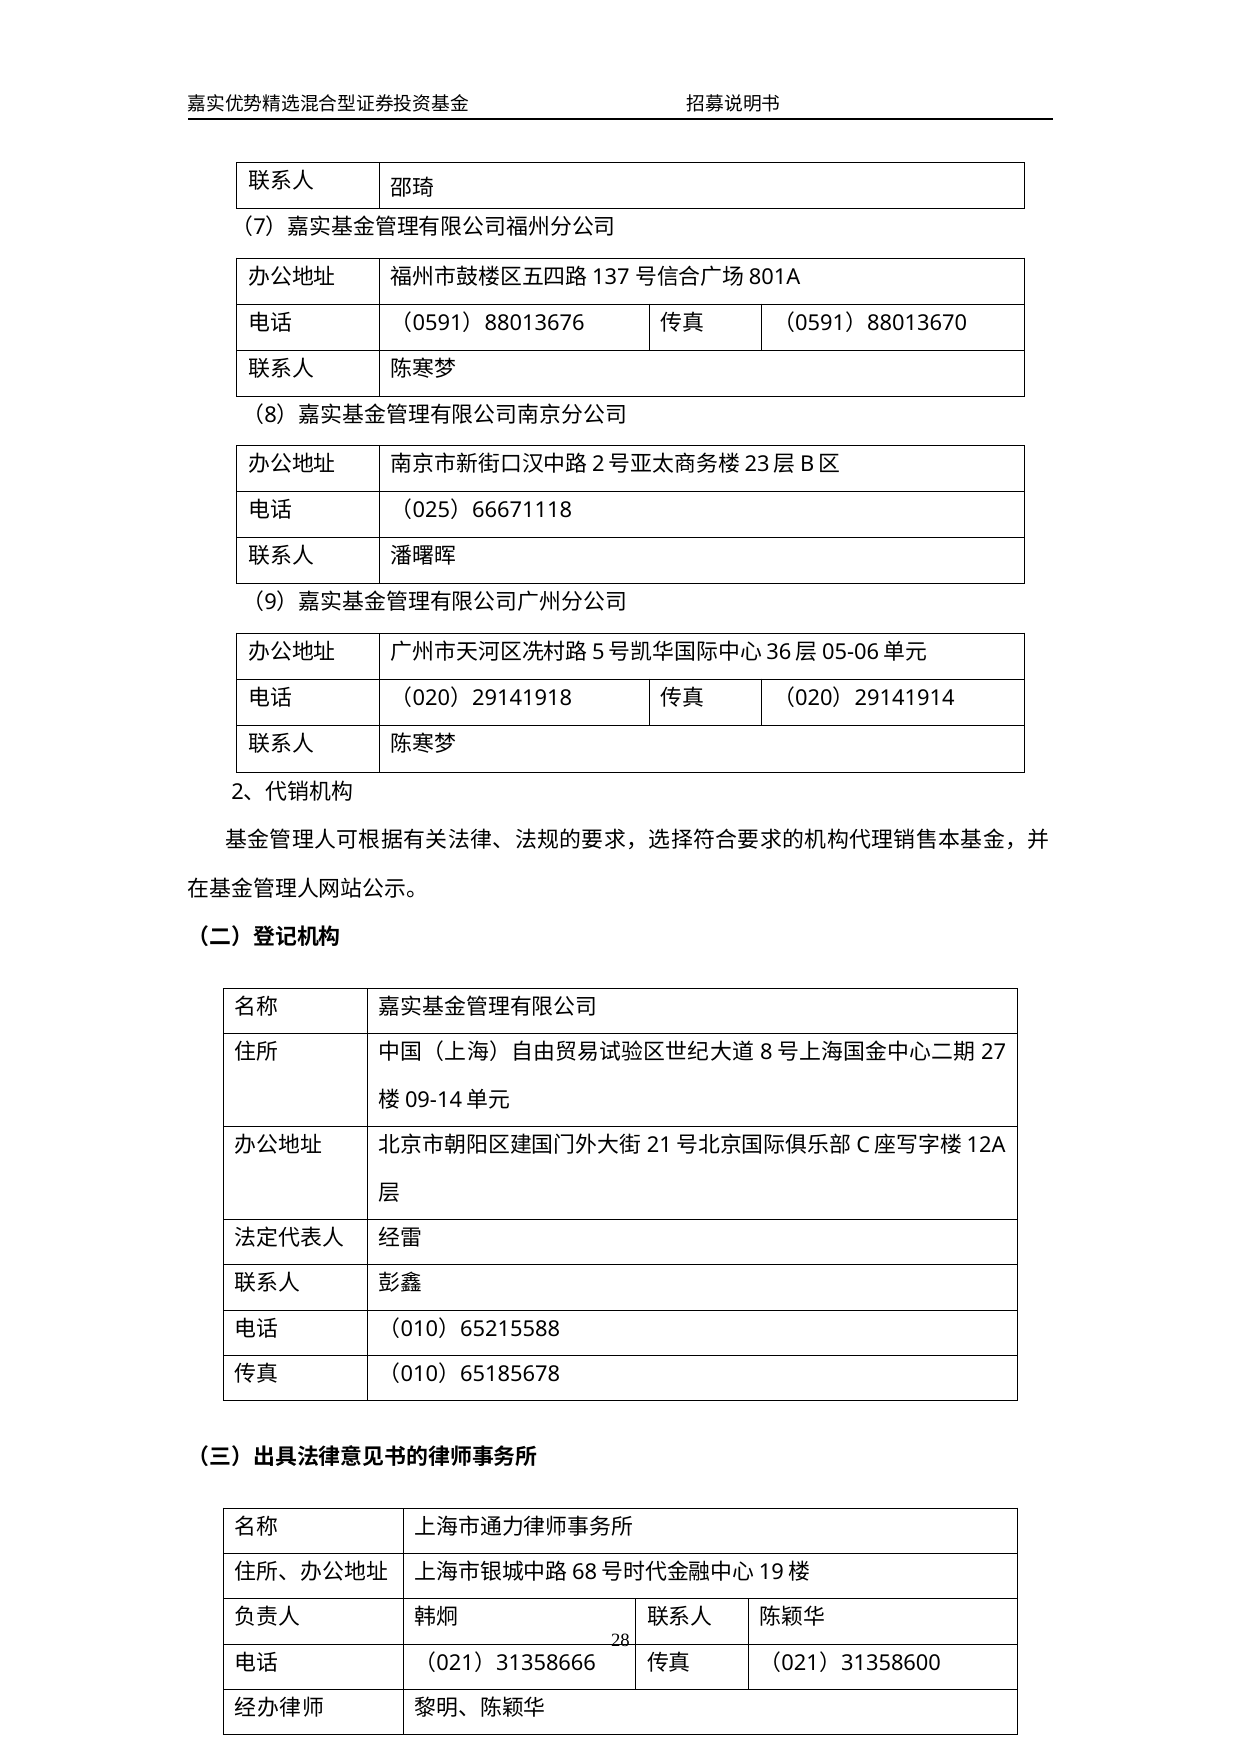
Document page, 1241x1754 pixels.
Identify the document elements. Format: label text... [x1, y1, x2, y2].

table_cell 住所、办公地址 [224, 1554, 403, 1598]
table_cell 电话 [224, 1645, 403, 1689]
table_cell （0591）88013670 [762, 305, 1024, 349]
table_cell 联系人 [237, 538, 379, 583]
table_header 南京市新街口汉中路2号亚太商务楼23层B区 [380, 446, 1024, 491]
text （三）出具法律意见书的律师事务所 [187, 967, 1053, 1471]
table_cell 联系人 [224, 1265, 367, 1309]
table_cell 电话 [237, 680, 379, 724]
table_header 名称 [224, 1509, 403, 1553]
table_header 上海市通力律师事务所 [404, 1509, 1017, 1553]
table_header 办公地址 [237, 259, 379, 303]
table_cell （021）31358666 [404, 1645, 635, 1689]
table_cell （025）66671118 [380, 492, 1024, 537]
table_cell 陈寒梦 [380, 351, 1024, 396]
table_cell 陈寒梦 [380, 726, 1024, 772]
table_cell 联系人 [237, 726, 379, 772]
table_cell 彭鑫 [368, 1265, 1017, 1309]
table_header 嘉实基金管理有限公司 [368, 989, 1017, 1033]
table_header 名称 [224, 989, 367, 1033]
table_cell 邵琦 [380, 163, 1024, 208]
table_cell 陈颖华 [749, 1599, 1017, 1643]
table_cell 联系人 [636, 1599, 748, 1643]
table_cell 黎明、陈颖华 [404, 1690, 1017, 1734]
table_cell 电话 [237, 305, 379, 349]
table_cell （020）29141914 [762, 680, 1024, 724]
table_cell 电话 [237, 492, 379, 537]
text （二）登记机构 [187, 919, 1053, 951]
table_cell 传真 [224, 1356, 367, 1400]
table_cell 传真 [650, 680, 761, 724]
table_cell （021）31358600 [749, 1645, 1017, 1689]
table_cell 中国（上海）自由贸易试验区世纪大道8号上海国金中心二期27楼09-14单元 [368, 1034, 1017, 1126]
table_header 福州市鼓楼区五四路137 号信合广场801A [380, 259, 1024, 303]
table_cell 负责人 [224, 1599, 403, 1643]
table_header 办公地址 [237, 446, 379, 491]
table_cell （0591）88013676 [380, 305, 649, 349]
table_header 办公地址 [237, 634, 379, 678]
text （9）嘉实基金管理有限公司广州分公司 [187, 584, 1053, 617]
table_cell 北京市朝阳区建国门外大街21号北京国际俱乐部C座写字楼12A层 [368, 1127, 1017, 1219]
table_cell 电话 [224, 1311, 367, 1355]
table_cell 上海市银城中路68号时代金融中心19楼 [404, 1554, 1017, 1598]
table_cell 潘曙晖 [380, 538, 1024, 583]
table_header 广州市天河区冼村路5号凯华国际中心36层05-06单元 [380, 634, 1024, 678]
text 基金管理人可根据有关法律、法规的要求，选择符合要求的机构代理销售本基金，并在基金管理人网站公示。 [187, 822, 1053, 903]
table_cell （010）65185678 [368, 1356, 1017, 1400]
table_cell 韩炯 [404, 1599, 635, 1643]
table_cell （010）65215588 [368, 1311, 1017, 1355]
table_cell 联系人 [237, 351, 379, 396]
text （8）嘉实基金管理有限公司南京分公司 [187, 397, 1053, 429]
table_cell （020）29141918 [380, 680, 649, 724]
table_cell 联系人 [237, 163, 379, 208]
table_cell 传真 [636, 1645, 748, 1689]
table_cell 办公地址 [224, 1127, 367, 1219]
table_cell 法定代表人 [224, 1220, 367, 1264]
table_cell 经雷 [368, 1220, 1017, 1264]
table_cell 传真 [650, 305, 761, 349]
table_cell 经办律师 [224, 1690, 403, 1734]
text 2、代销机构 [187, 773, 1053, 806]
table_cell 住所 [224, 1034, 367, 1126]
text （7）嘉实基金管理有限公司福州分公司 [187, 209, 1053, 242]
